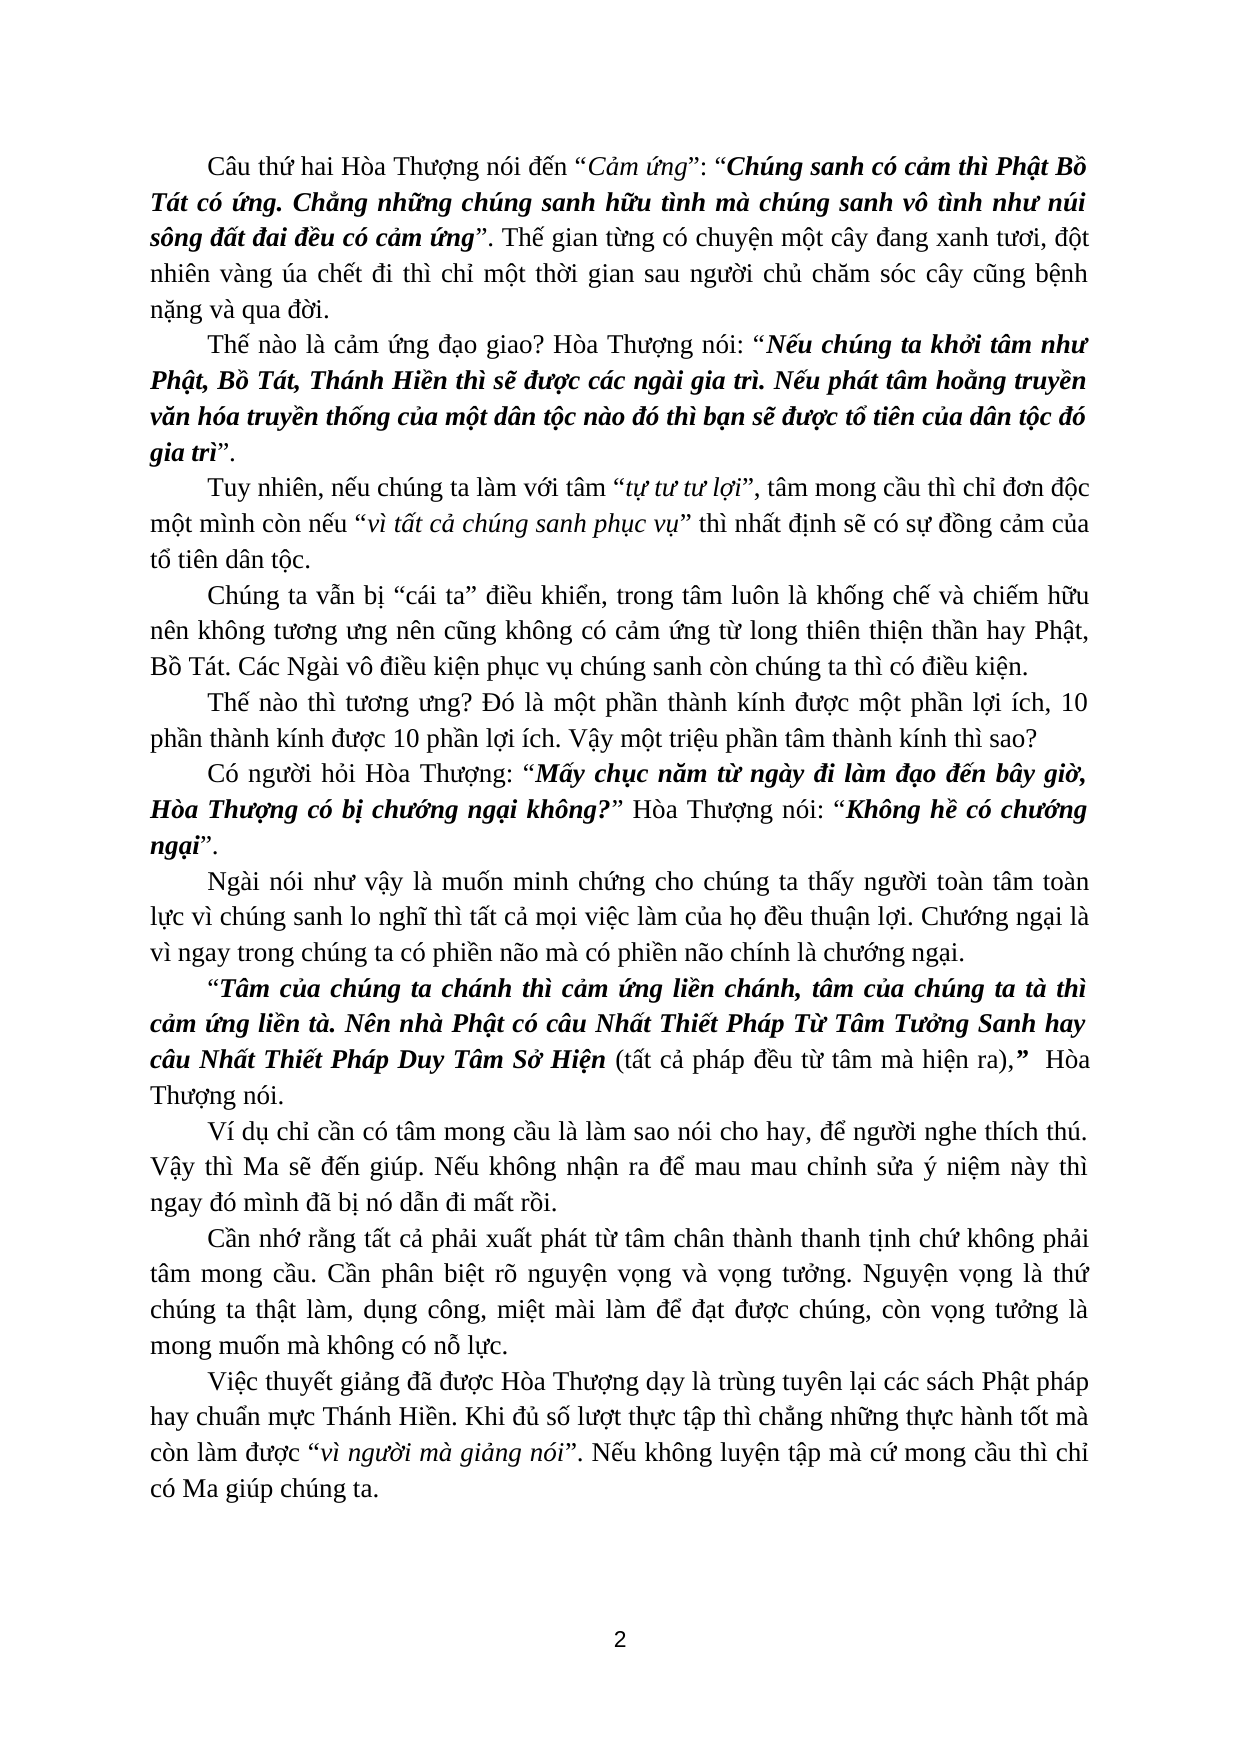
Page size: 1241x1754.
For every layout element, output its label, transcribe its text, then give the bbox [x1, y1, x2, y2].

text “Tâm của chúng ta chánh thì cảm ứng liền chánh, tâm của chúng ta tà thì cảm ứng liền tà. Nên nhà Phật có câu Nhất Thiết Pháp Từ Tâm Tưởng Sanh hay câu Nhất Thiết Pháp Duy Tâm Sở Hiện (tất cả pháp đều từ tâm mà hiện ra),” Hòa Thượng nói. [150, 972, 1090, 1110]
text Thế nào thì tương ưng? Đó là một phần thành kính được một phần lợi ích, 10 phần thành kính được 10 phần lợi ích. Vậy một triệu phần tâm thành kính thì sao? [150, 686, 1090, 753]
text Câu thứ hai Hòa Thượng nói đến “Cảm ứng”: “Chúng sanh có cảm thì Phật Bồ Tát có ứng. Chẳng những chúng sanh hữu tình mà chúng sanh vô tình như núi sông đất đai đều có cảm ứng”. Thế gian từng có chuyện một cây đang xanh tươi, đột nhiên vàng úa chết đi thì chỉ một thời gian sau người chủ chăm sóc cây cũng bệnh nặng và qua đời. [150, 150, 1090, 324]
text Việc thuyết giảng đã được Hòa Thượng dạy là trùng tuyên lại các sách Phật pháp hay chuẩn mực Thánh Hiền. Khi đủ số lượt thực tập thì chẳng những thực hành tốt mà còn làm được “vì người mà giảng nói”. Nếu không luyện tập mà cứ mong cầu thì chỉ có Ma giúp chúng ta. [150, 1365, 1090, 1503]
text Chúng ta vẫn bị “cái ta” điều khiển, trong tâm luôn là khống chế và chiếm hữu nên không tương ưng nên cũng không có cảm ứng từ long thiên thiện thần hay Phật, Bồ Tát. Các Ngài vô điều kiện phục vụ chúng sanh còn chúng ta thì có điều kiện. [150, 579, 1090, 681]
text Thế nào là cảm ứng đạo giao? Hòa Thượng nói: “Nếu chúng ta khởi tâm như Phật, Bồ Tát, Thánh Hiền thì sẽ được các ngài gia trì. Nếu phát tâm hoằng truyền văn hóa truyền thống của một dân tộc nào đó thì bạn sẽ được tổ tiên của dân tộc đó gia trì”. [150, 329, 1090, 467]
text Ví dụ chỉ cần có tâm mong cầu là làm sao nói cho hay, để người nghe thích thú. Vậy thì Ma sẽ đến giúp. Nếu không nhận ra để mau mau chỉnh sửa ý niệm này thì ngay đó mình đã bị nó dẫn đi mất rồi. [150, 1115, 1090, 1217]
text Ngài nói như vậy là muốn minh chứng cho chúng ta thấy người toàn tâm toàn lực vì chúng sanh lo nghĩ thì tất cả mọi việc làm của họ đều thuận lợi. Chướng ngại là vì ngay trong chúng ta có phiền não mà có phiền não chính là chướng ngại. [150, 864, 1090, 967]
text Cần nhớ rằng tất cả phải xuất phát từ tâm chân thành thanh tịnh chứ không phải tâm mong cầu. Cần phân biệt rõ nguyện vọng và vọng tưởng. Nguyện vọng là thứ chúng ta thật làm, dụng công, miệt mài làm để đạt được chúng, còn vọng tưởng là mong muốn mà không có nỗ lực. [150, 1222, 1090, 1360]
text Có người hỏi Hòa Thượng: “Mấy chục năm từ ngày đi làm đạo đến bây giờ, Hòa Thượng có bị chướng ngại không?” Hòa Thượng nói: “Không hề có chướng ngại”. [150, 757, 1090, 860]
text Tuy nhiên, nếu chúng ta làm với tâm “tự tư tư lợi”, tâm mong cầu thì chỉ đơn độc một mình còn nếu “vì tất cả chúng sanh phục vụ” thì nhất định sẽ có sự đồng cảm của tổ tiên dân tộc. [150, 472, 1090, 574]
